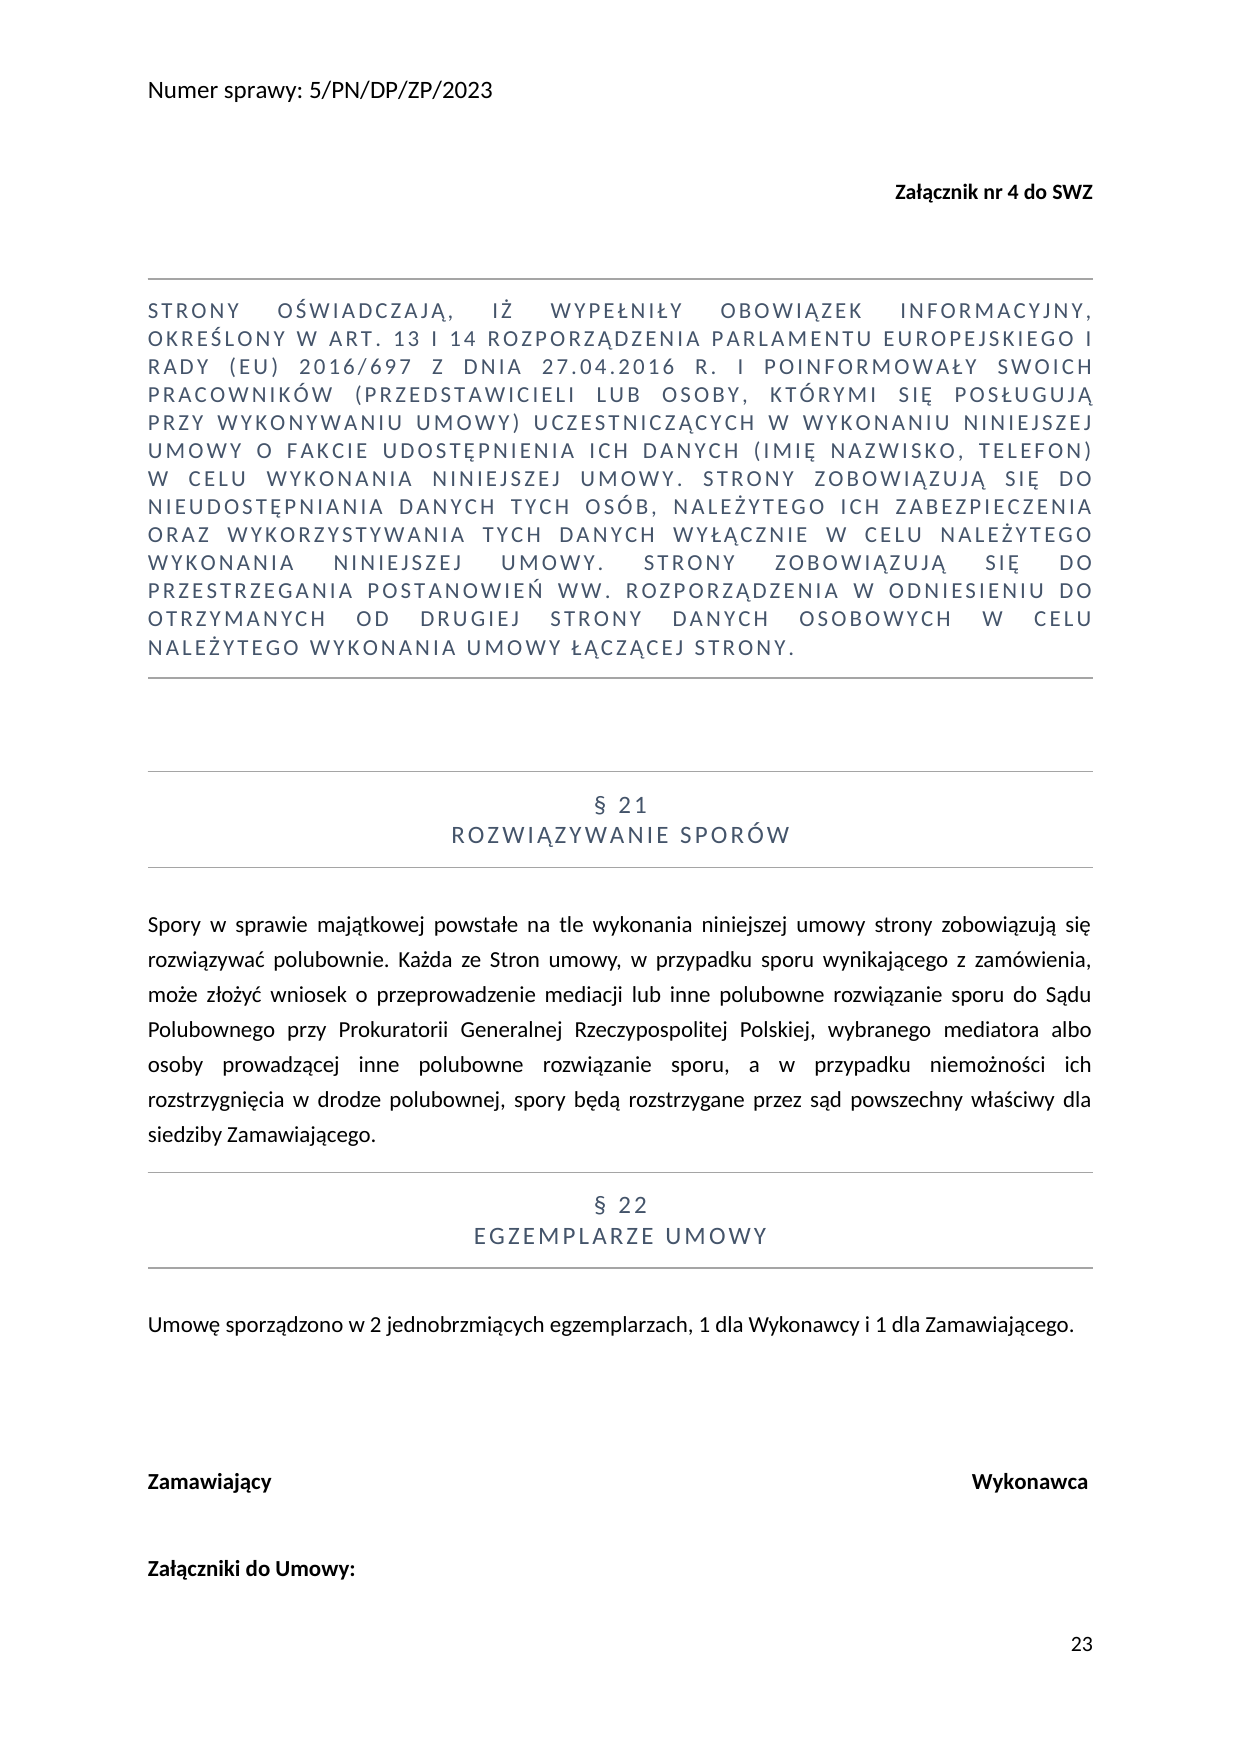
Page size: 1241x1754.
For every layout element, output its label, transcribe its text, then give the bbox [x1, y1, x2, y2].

title § 21 [148, 772, 1093, 801]
text Spory w sprawie majątkowej powstałe na tle wykonania niniejszej umowy strony zobowiązują się rozwiązywać polubownie. Każda ze Stron umowy, w przypadku sporu wynikającego z zamówienia, może złożyć wniosek o przeprowadzenie mediacji lub inne polubowne rozwiązanie sporu do Sądu Polubownego przy Prokuratorii Generalnej Rzeczypospolitej Polskiej, wybranego mediatora albo osoby prowadzącej inne polubowne rozwiązanie sporu, a w przypadku niemożności ich rozstrzygnięcia w drodze polubownej, spory będą rozstrzygane przez sąd powszechny właściwy dla siedziby Zamawiającego. [148, 910, 1093, 1148]
text Załączniki do Umowy: [148, 1554, 1093, 1582]
title EGZEMPLARZE UMOWY [148, 1202, 1093, 1267]
title Strony oświadczają, iż wypełniły obowiązek informacyjny, określony w art. 13 i 14 rozporządzenia Parlamentu Europejskiego i Rady (EU) 2016/697 z dnia 27.04.2016 r. i poinformowały swoich pracowników (przedstawicieli lub osoby, którymi się posługują przy wykonywaniu umowy) uczestniczących w wykonaniu niniejszej umowy o fakcie udostępnienia ich danych (imię nazwisko, telefon) w celu wykonania niniejszej umowy. Strony zobowiązują się do nieudostępniania danych tych osób, należytego ich zabezpieczenia oraz wykorzystywania tych danych wyłącznie w celu należytego wykonania niniejszej umowy. Strony zobowiązują się do przestrzegania postanowień ww. rozporządzenia w odniesieniu do otrzymanych od drugiej strony danych osobowych w celu należytego wykonania umowy łączącej Strony. [148, 280, 1093, 677]
text Zamawiający Wykonawca [148, 1467, 1093, 1495]
title § 22 [148, 1173, 1093, 1202]
title ROZWIĄZYWANIE SPORÓW [148, 801, 1093, 867]
text Umowę sporządzono w 2 jednobrzmiących egzemplarzach, 1 dla Wykonawcy i 1 dla Zamawiającego. [148, 1311, 1093, 1338]
